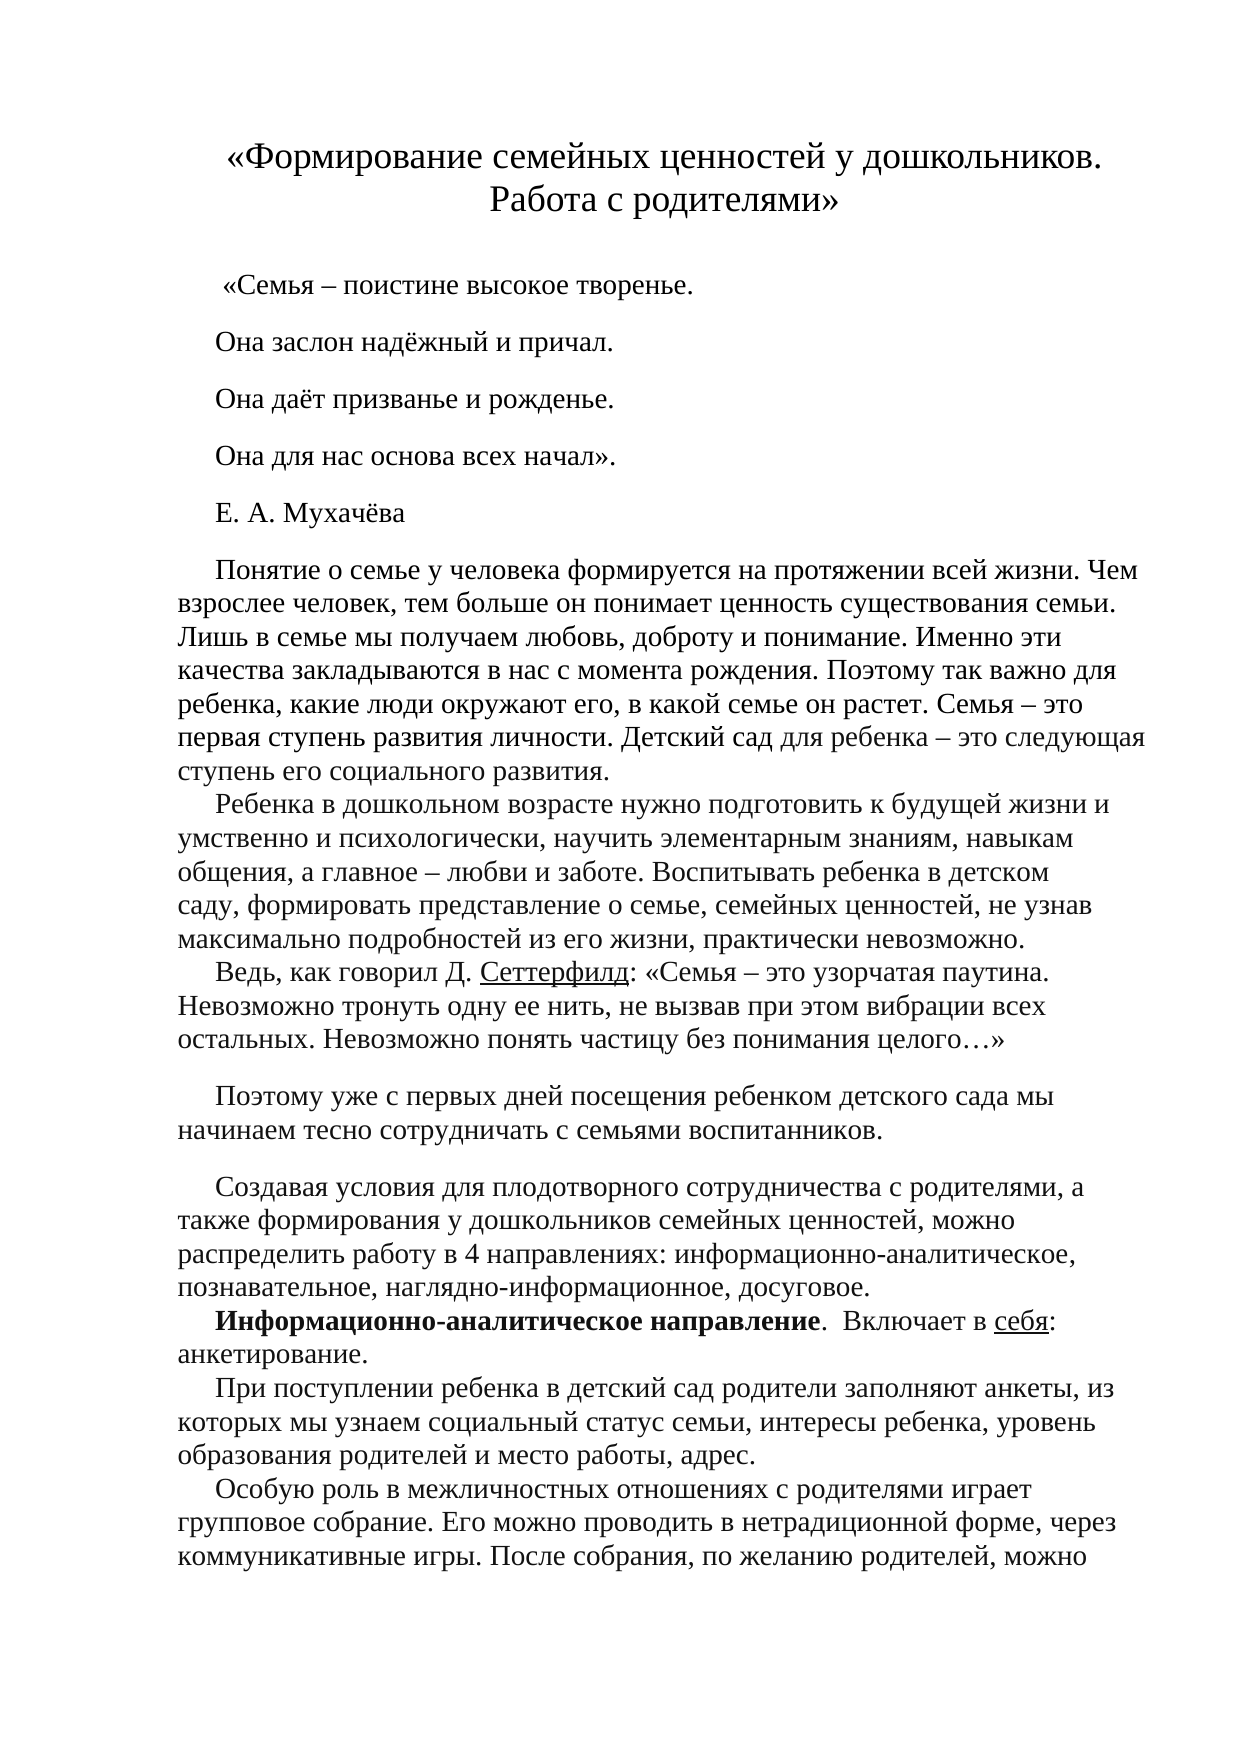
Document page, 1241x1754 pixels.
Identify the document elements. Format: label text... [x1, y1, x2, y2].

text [177, 1471, 1152, 1571]
text Создавая условия для плодотворного сотрудничества с родителями, а также формирования у дошкольников семейных ценностей, можно распределить работу в 4 направлениях: информационно-аналитическое, познавательное, наглядно-информационное, досуговое. [177, 1169, 1152, 1303]
text Ведь, как говорил Д. Сеттерфилд: «Семья – это узорчатая паутина. Невозможно тронуть одну ее нить, не вызвав при этом вибрации всех остальных. Невозможно понять частицу без понимания целого…» [177, 954, 1152, 1055]
text Ребенка в дошкольном возрасте нужно подготовить к будущей жизни и умственно и психологически, научить элементарным знаниям, навыкам общения, а главное – любви и заботе. Воспитывать ребенка в детском саду, формировать представление о семье, семейных ценностей, не узнав максимально подробностей из его жизни, практически невозможно. [177, 787, 1152, 954]
text Она даёт призванье и рожденье. [177, 381, 1152, 414]
text Понятие о семье у человека формируется на протяжении всей жизни. Чем взрослее человек, тем больше он понимает ценность существования семьи. Лишь в семье мы получаем любовь, доброту и понимание. Именно эти качества закладываются в нас с момента рождения. Поэтому так важно для ребенка, какие люди окружают его, в какой семье он растет. Семья – это первая ступень развития личности. Детский сад для ребенка – это следующая ступень его социального развития. [177, 552, 1152, 787]
text Е. А. Мухачёва [177, 495, 1152, 528]
text Поэтому уже с первых дней посещения ребенком детского сада мы начинаем тесно сотрудничать с семьями воспитанников. [177, 1078, 1152, 1145]
text «Формирование семейных ценностей у дошкольников. Работа с родителями» [177, 134, 1152, 220]
text «Семья – поистине высокое творенье. [177, 267, 1152, 300]
text Она для нас основа всех начал». [177, 438, 1152, 471]
text Она заслон надёжный и причал. [177, 324, 1152, 357]
text Информационно-аналитическое направление. Включает в себя: анкетирование. [177, 1303, 1152, 1370]
text При поступлении ребенка в детский сад родители заполняют анкеты, из которых мы узнаем социальный статус семьи, интересы ребенка, уровень образования родителей и место работы, адрес. [177, 1370, 1152, 1471]
